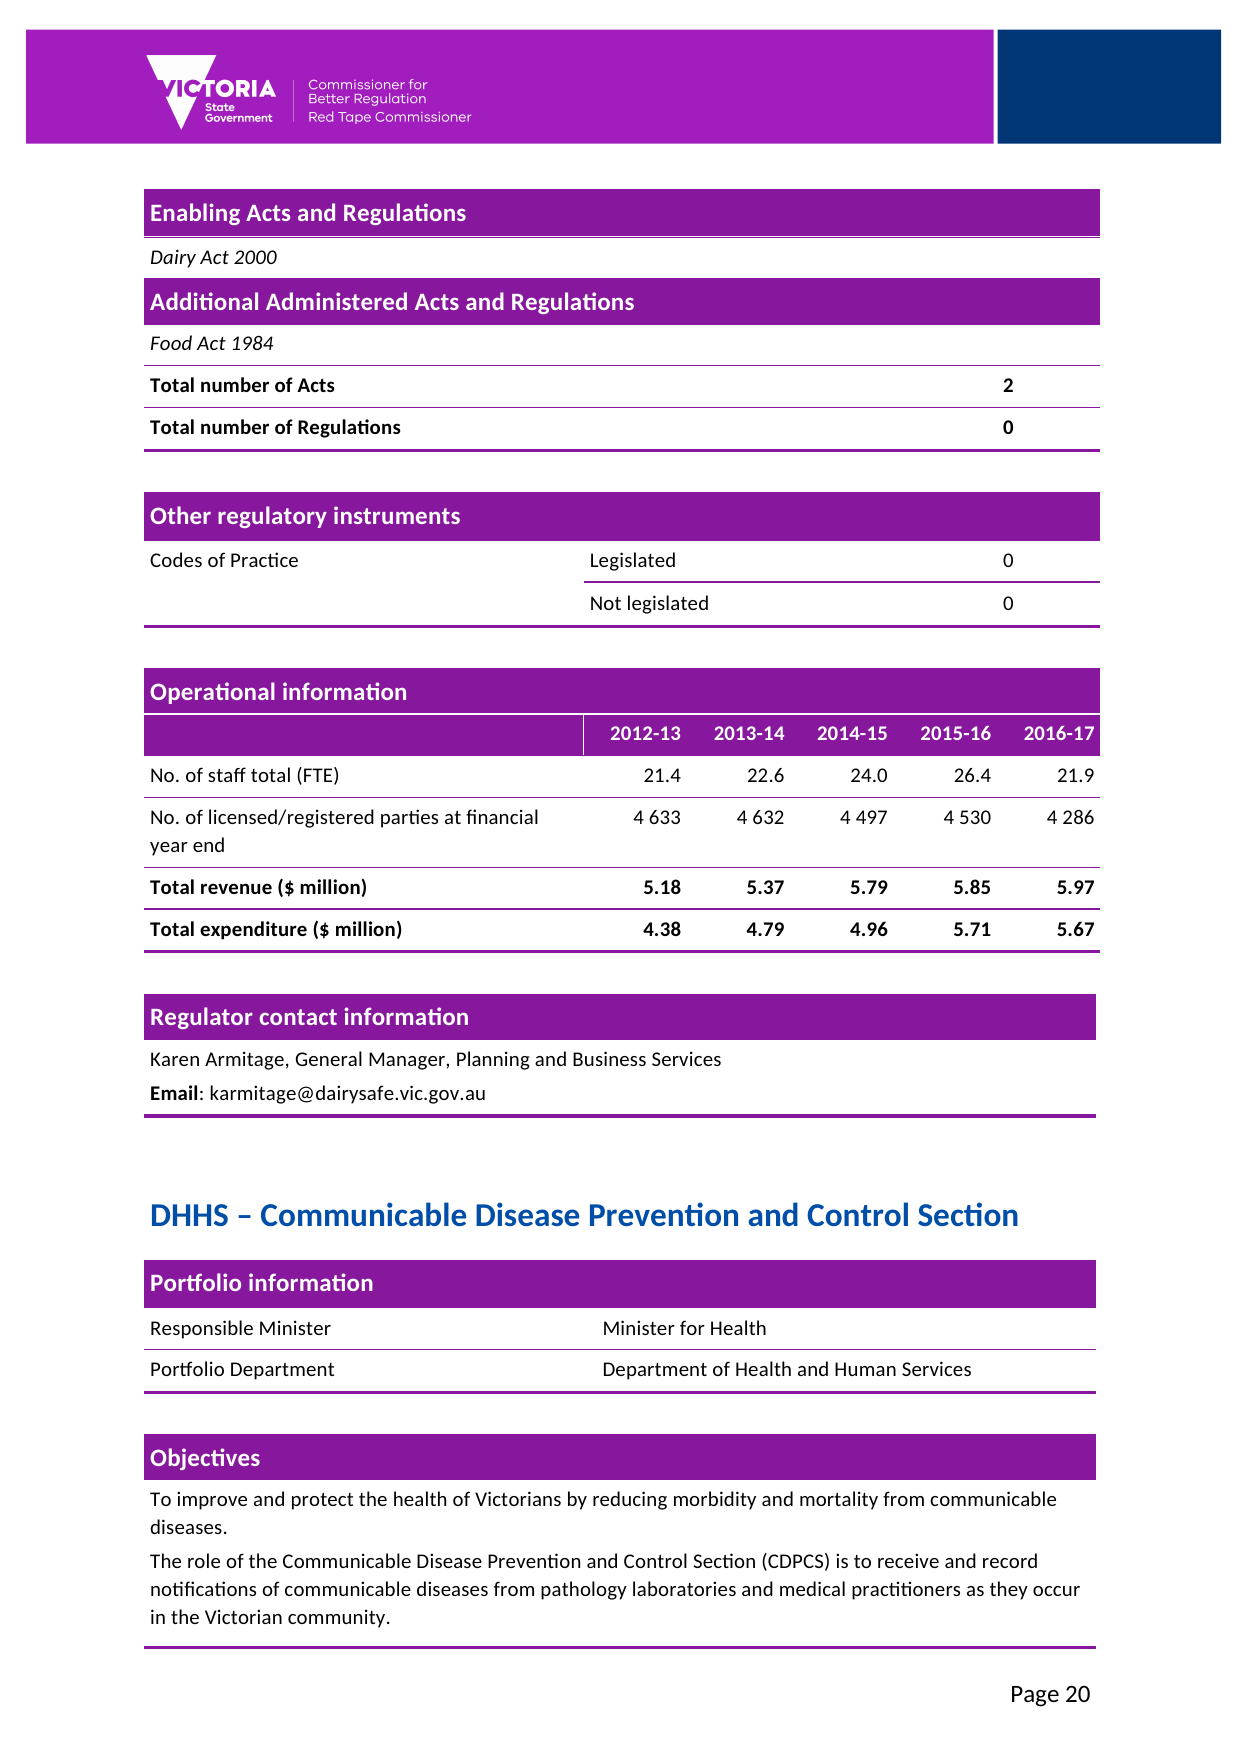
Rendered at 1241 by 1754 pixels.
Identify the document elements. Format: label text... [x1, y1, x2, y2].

table_header Portfolio information [144, 1261, 1096, 1307]
table_cell 4 633 [584, 798, 687, 866]
table_cell [144, 715, 583, 755]
table_cell Food Act 1984 [144, 325, 1100, 365]
picture [146, 55, 472, 130]
table_cell 2012-13 [584, 715, 687, 755]
table_cell Total revenue ($ million) [144, 868, 583, 908]
table_cell 4 497 [790, 798, 894, 866]
table_cell Dairy Act 2000 [144, 238, 1100, 278]
table_cell 21.9 [997, 756, 1100, 797]
table_header Regulator contact information [144, 995, 1096, 1038]
table_cell 0 [997, 583, 1100, 625]
table_cell 4 286 [997, 798, 1100, 866]
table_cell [144, 1480, 1096, 1646]
table_cell Total number of Acts [144, 366, 997, 407]
table_cell 2013-14 [687, 715, 790, 755]
subtitle DHHS – Communicable Disease Prevention and Control Section [150, 1194, 1090, 1234]
table_cell 24.0 [790, 756, 894, 797]
table_cell 5.97 [997, 868, 1100, 908]
table_cell 4 632 [687, 798, 790, 866]
table_cell 26.4 [894, 756, 997, 797]
table_cell 22.6 [687, 756, 790, 797]
table_cell Total expenditure ($ million) [144, 910, 583, 950]
table_cell Total number of Regulations [144, 408, 997, 448]
table_cell 5.71 [894, 910, 997, 950]
table_cell 2 [997, 366, 1100, 407]
table_cell No. of licensed/registered parties at financial year end [144, 798, 583, 866]
table_cell 4 530 [894, 798, 997, 866]
table_cell 4.96 [790, 910, 894, 950]
table_cell Additional Administered Acts and Regulations [144, 280, 1100, 323]
table_cell 5.67 [997, 910, 1100, 950]
table_cell 5.18 [584, 868, 687, 908]
table_cell 5.37 [687, 868, 790, 908]
table_cell 2014-15 [790, 715, 894, 755]
table_cell Minister for Health [596, 1308, 1096, 1349]
table_cell 21.4 [584, 756, 687, 797]
table_cell 4.38 [584, 910, 687, 950]
table_cell Department of Health and Human Services [596, 1350, 1096, 1391]
table_header Objectives [144, 1436, 1096, 1479]
table_cell 5.85 [894, 868, 997, 908]
table_cell 2015-16 [894, 715, 997, 755]
table_cell Not legislated [584, 583, 997, 625]
table_cell 5.79 [790, 868, 894, 908]
table_cell Karen Armitage, General Manager, Planning and Business Services Email: karmitage@dairysafe.vic.gov.au [144, 1040, 1096, 1114]
table_cell 4.79 [687, 910, 790, 950]
table_header Other regulatory instruments [144, 494, 1100, 539]
table_cell 0 [997, 541, 1100, 581]
table_cell Codes of Practice [144, 541, 583, 625]
table_cell 2016-17 [997, 715, 1100, 755]
table_cell Responsible Minister [144, 1308, 596, 1349]
table_header Enabling Acts and Regulations [144, 191, 1100, 236]
table_cell Legislated [584, 541, 997, 581]
table_cell No. of staff total (FTE) [144, 756, 583, 797]
table_cell Portfolio Department [144, 1350, 596, 1391]
table_cell 0 [997, 408, 1100, 448]
table_header Operational information [144, 670, 1100, 713]
